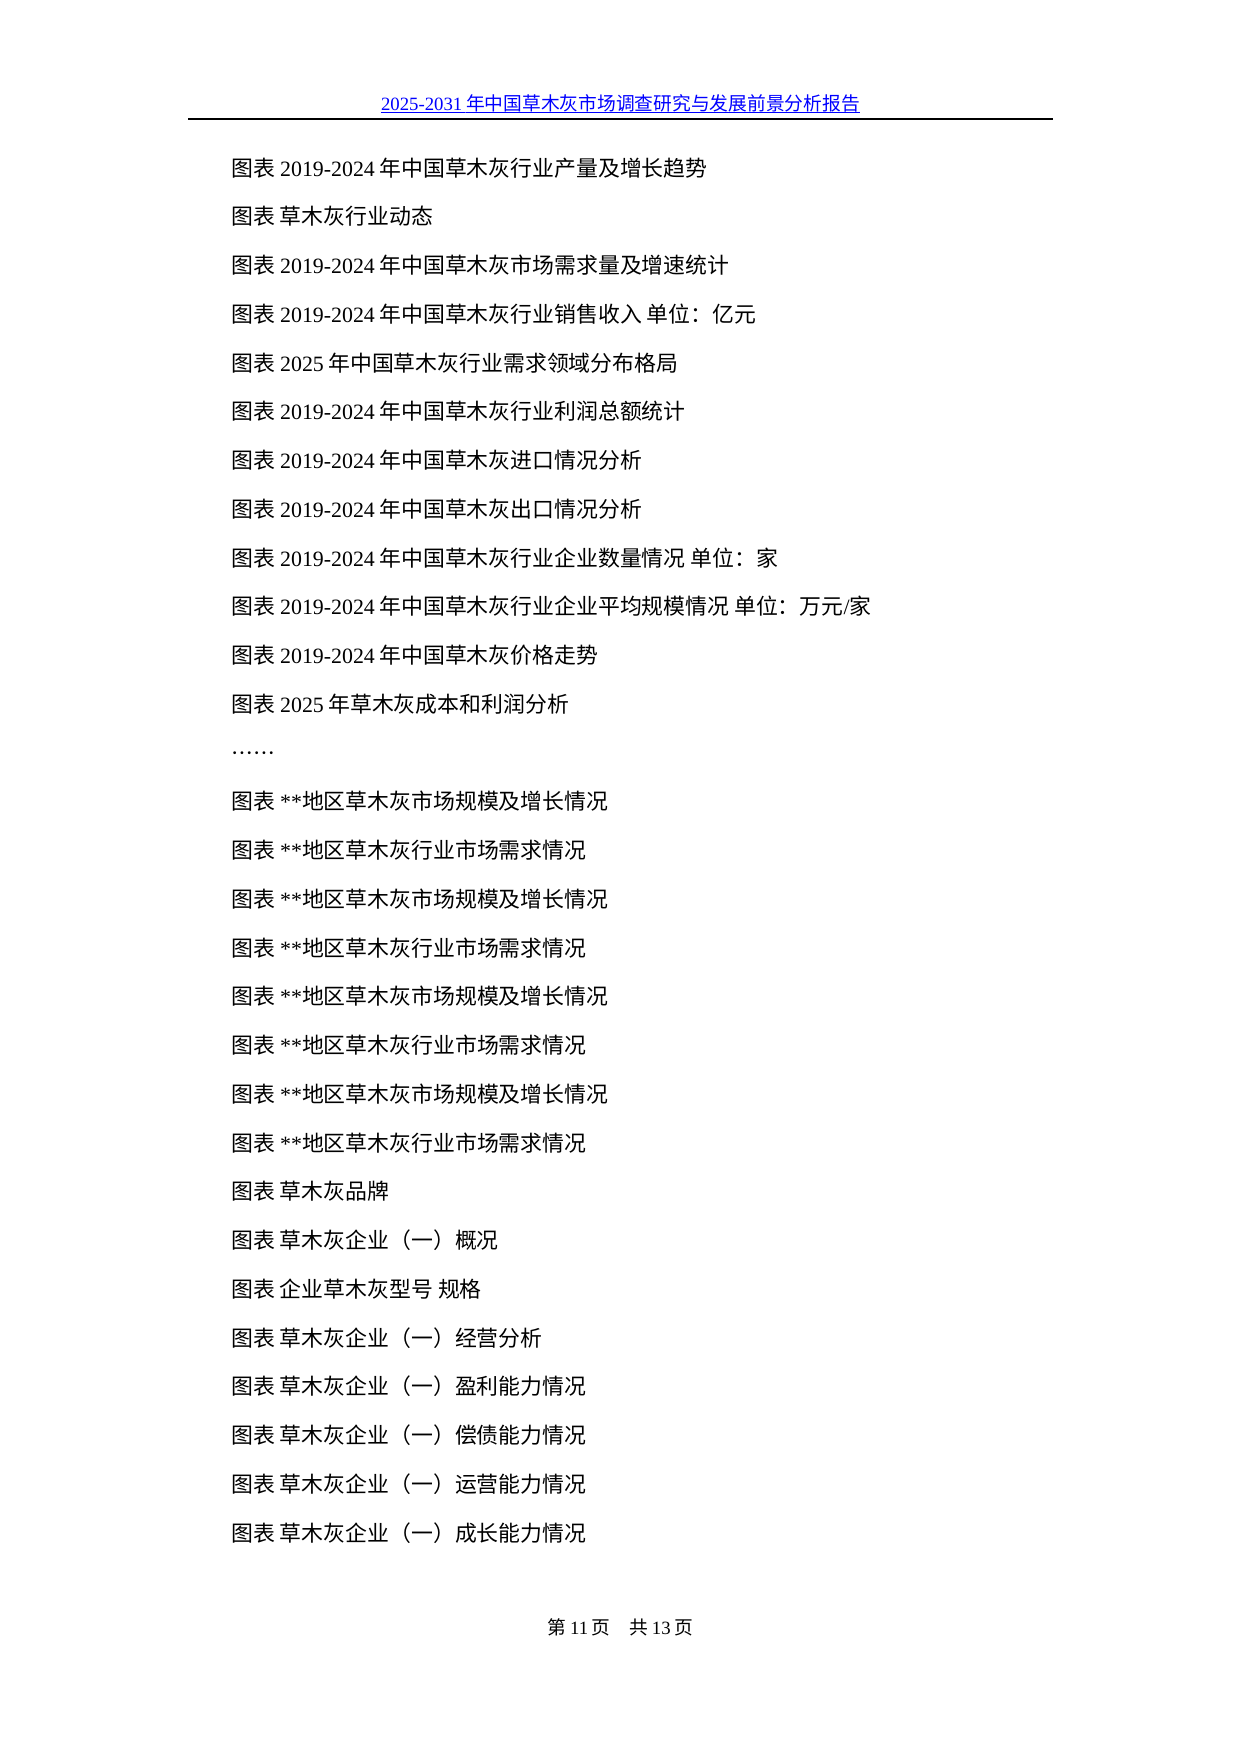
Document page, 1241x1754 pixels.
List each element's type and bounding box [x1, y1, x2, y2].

text [187, 150, 1053, 1548]
